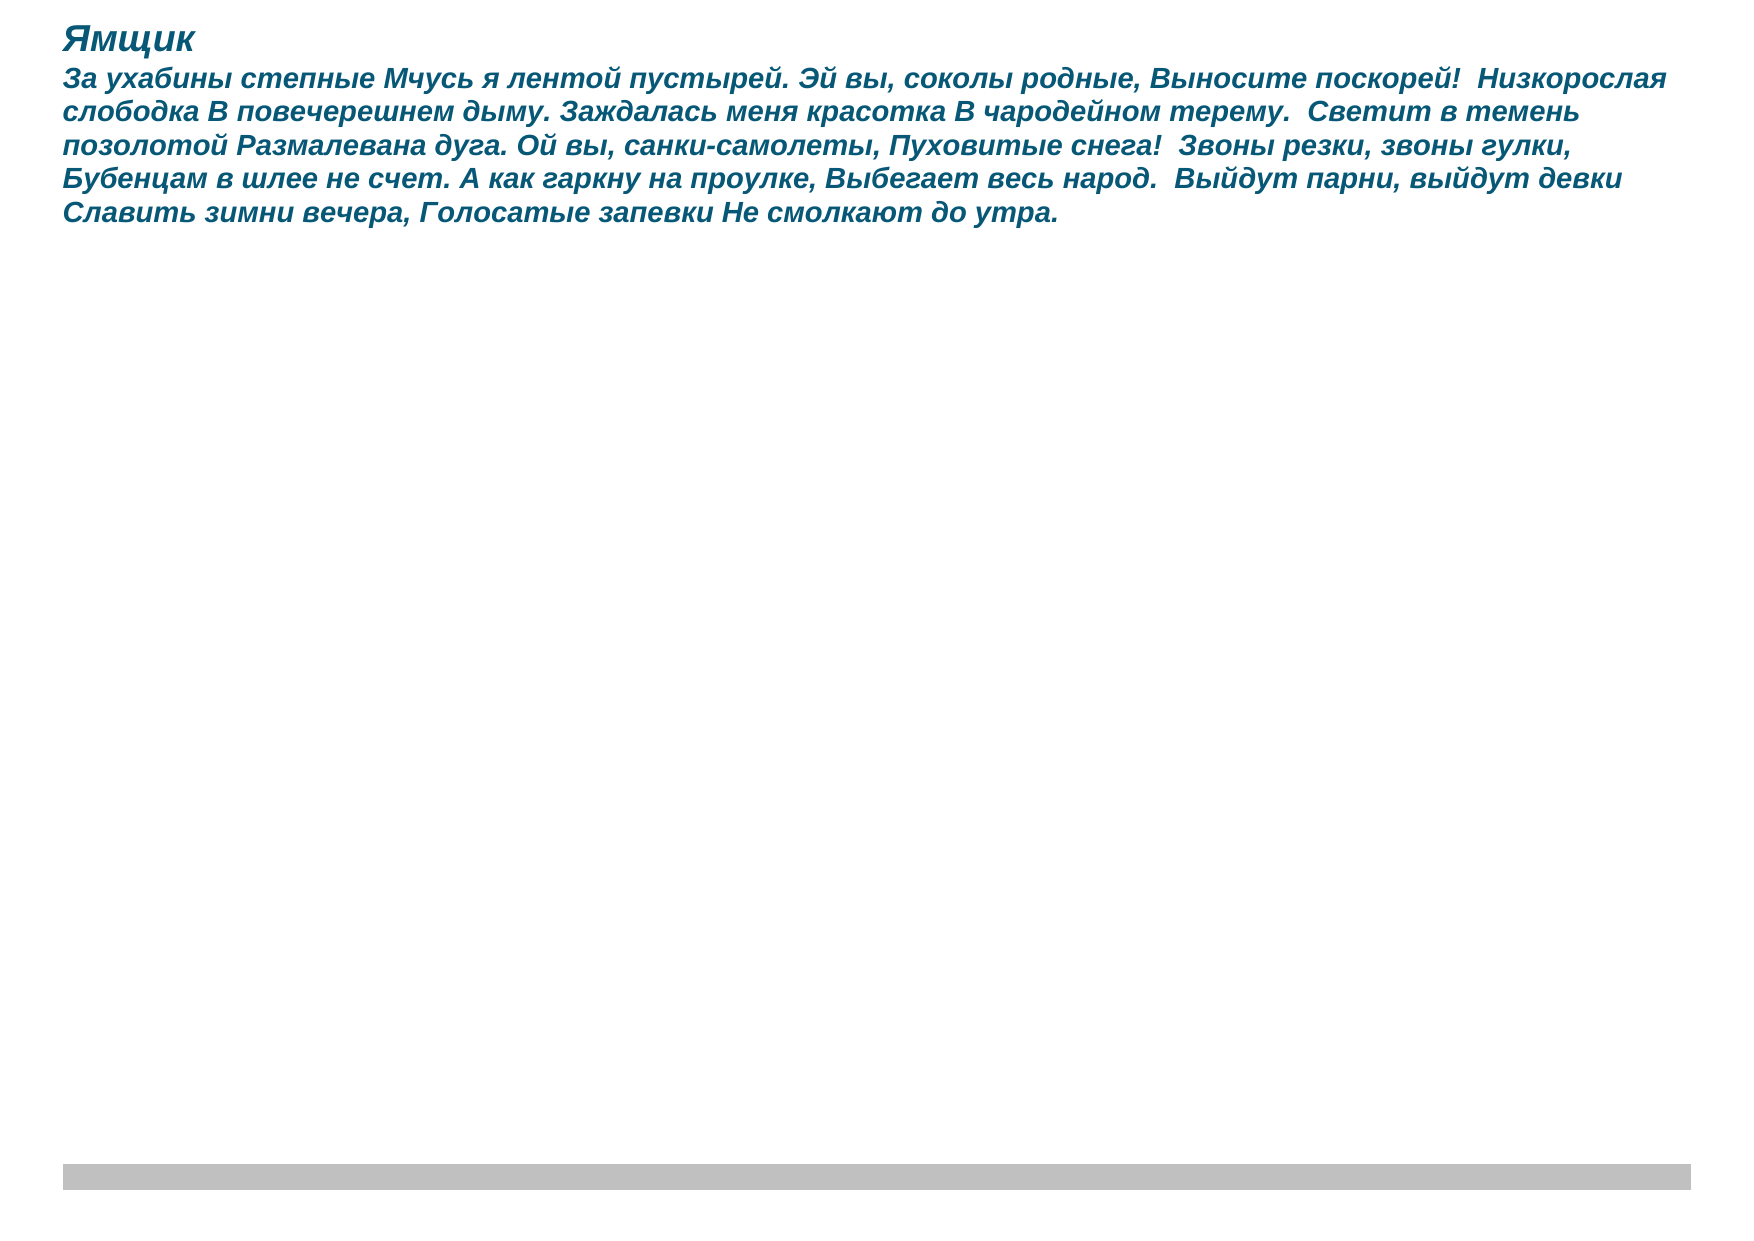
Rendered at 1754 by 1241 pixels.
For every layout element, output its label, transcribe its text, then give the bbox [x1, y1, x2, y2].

text За ухабины степные [62, 61, 1691, 228]
subtitle Ямщик [62, 17, 1691, 60]
